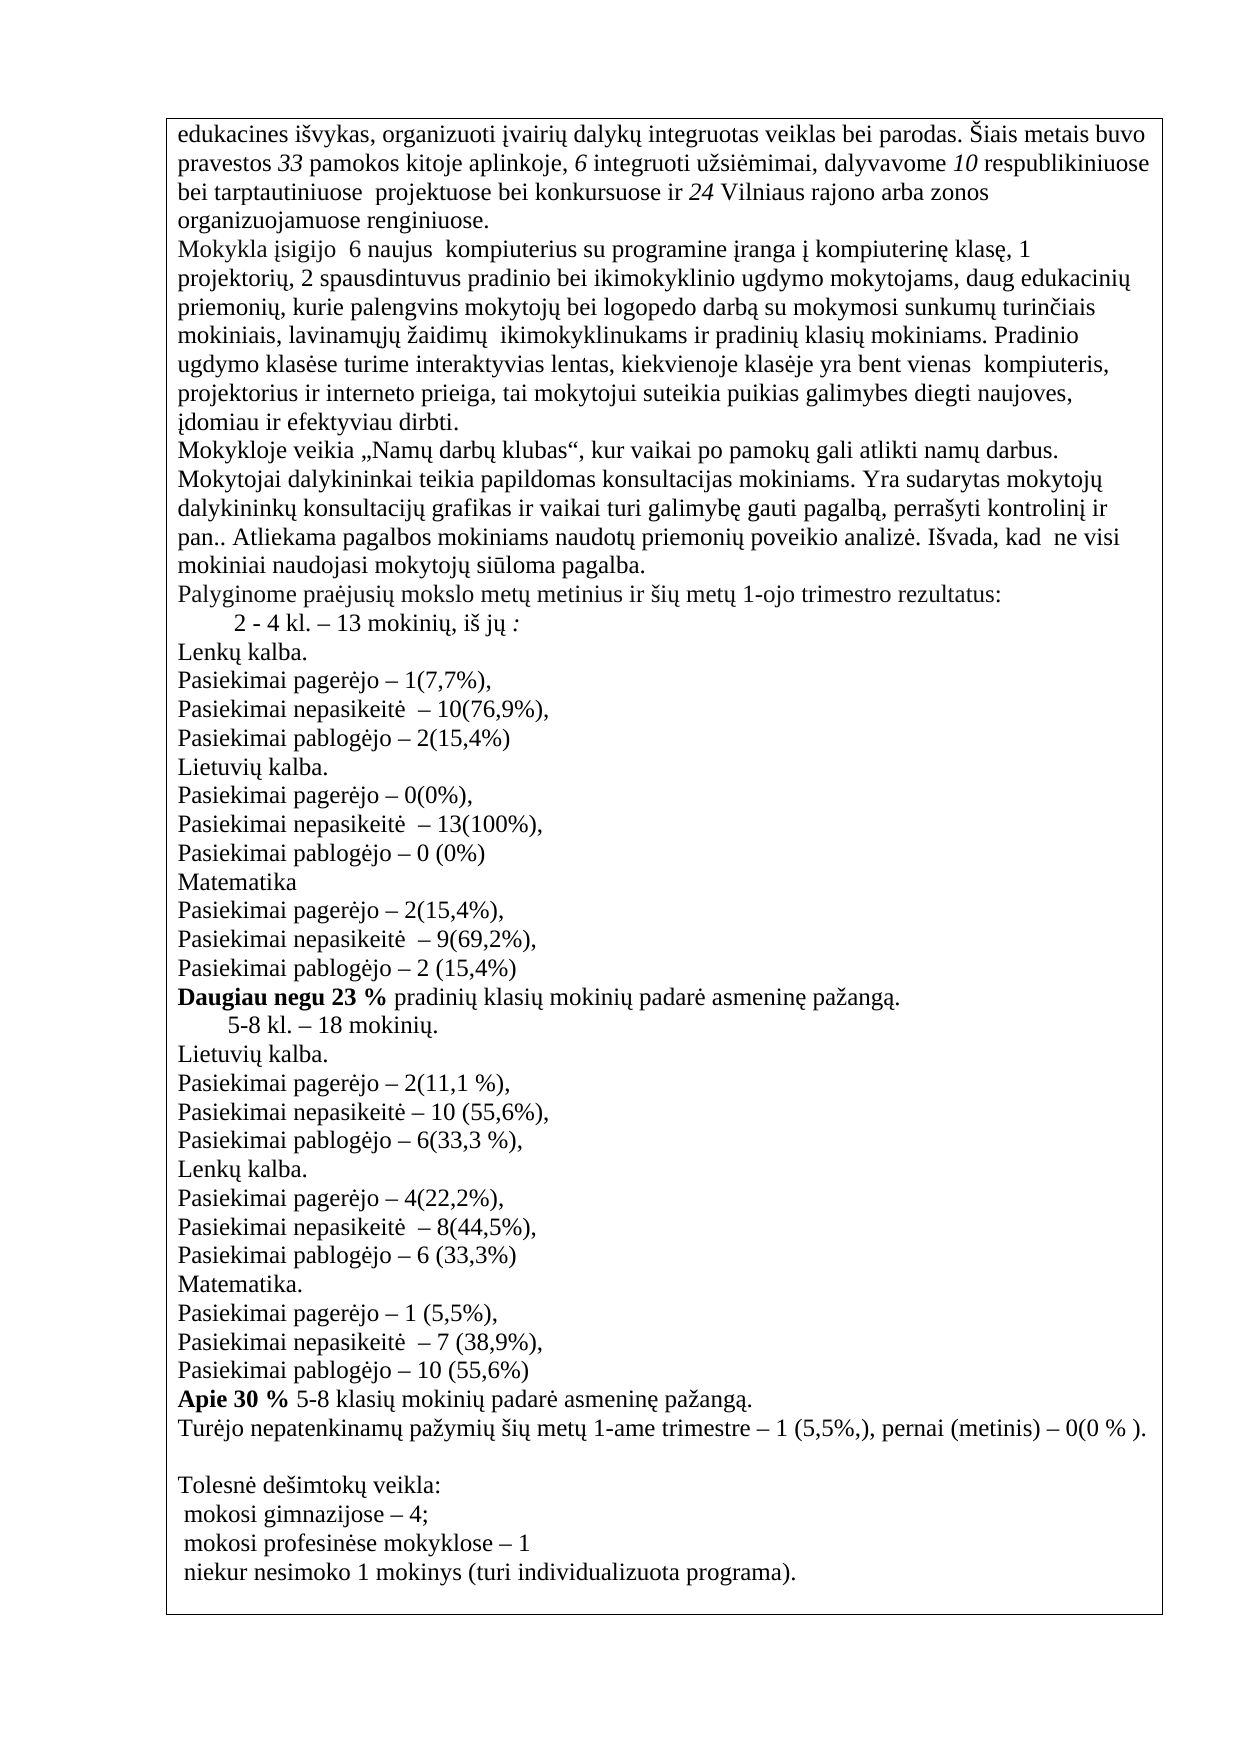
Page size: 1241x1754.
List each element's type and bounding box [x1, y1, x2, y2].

table_header [167, 119, 1162, 1613]
